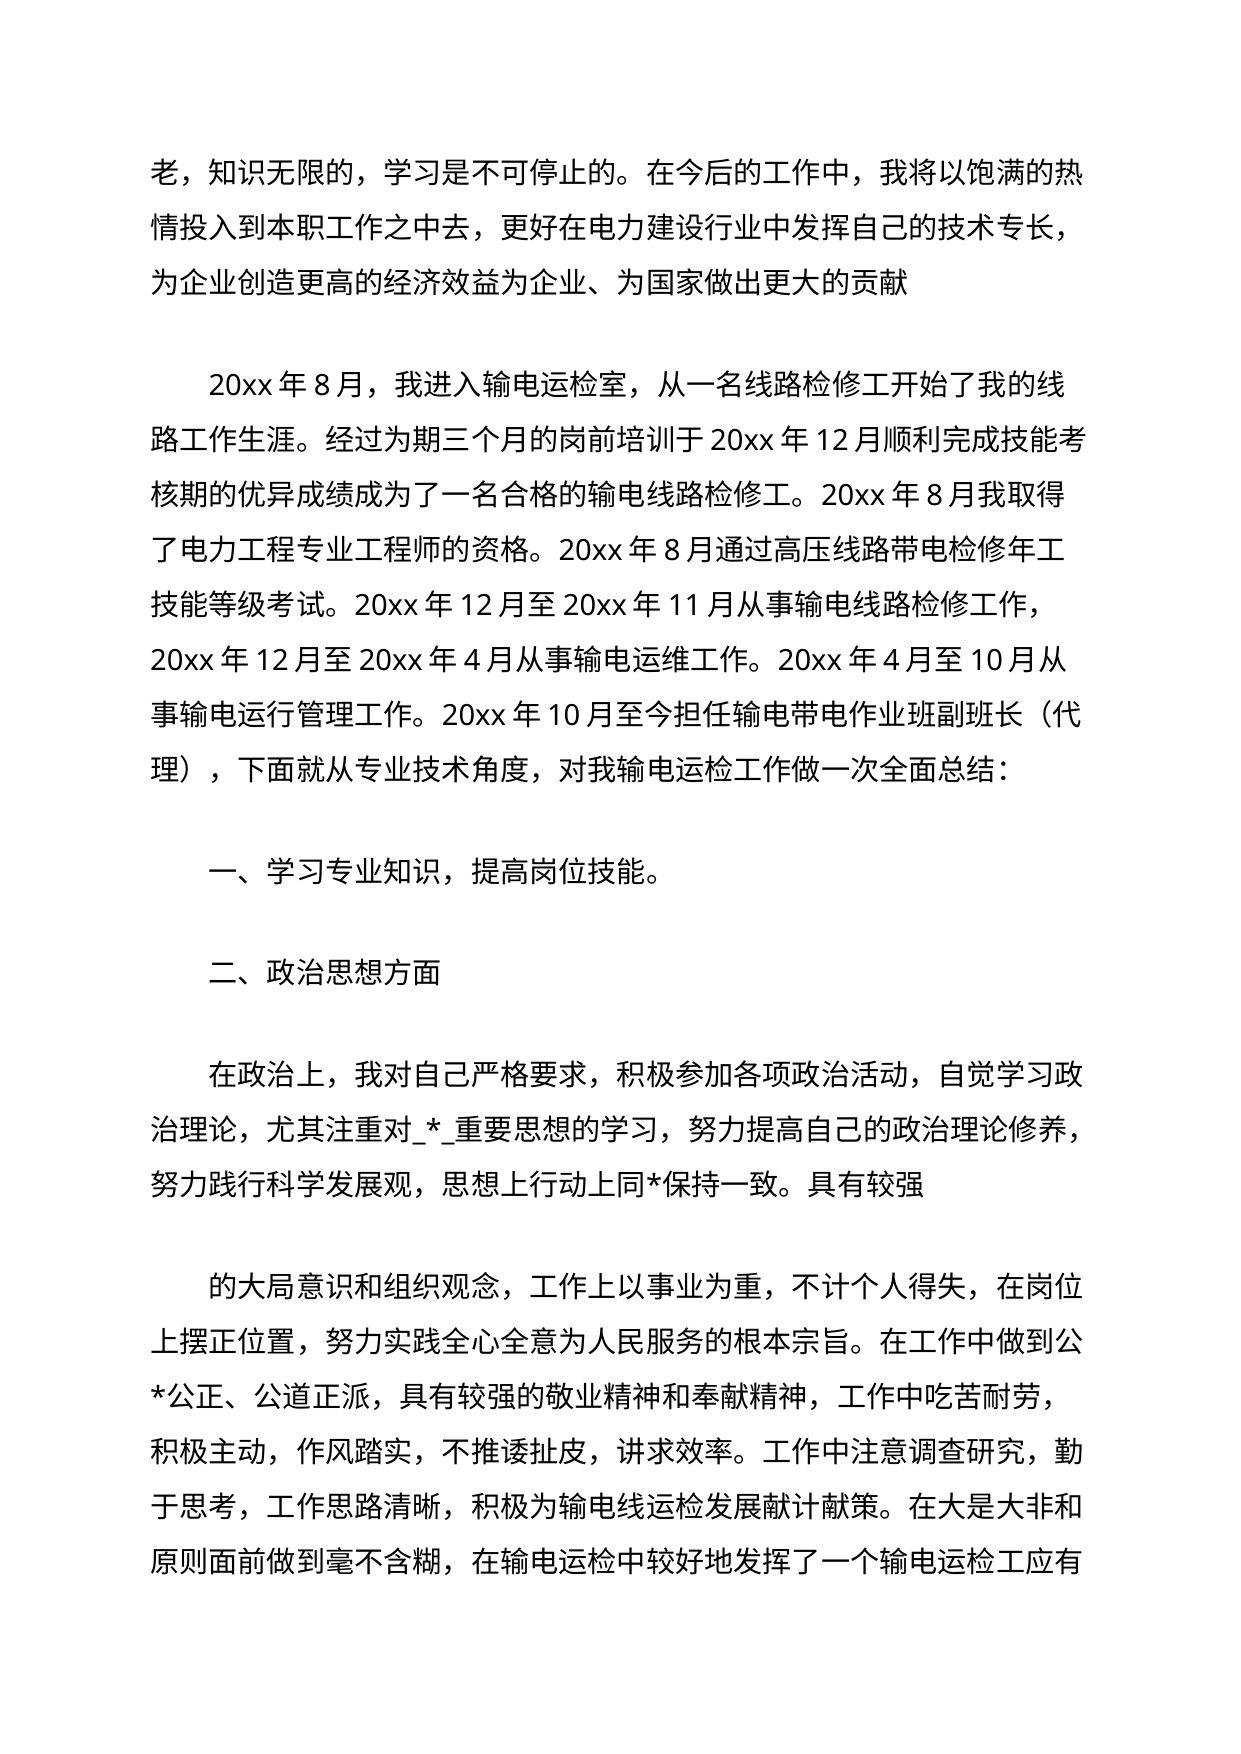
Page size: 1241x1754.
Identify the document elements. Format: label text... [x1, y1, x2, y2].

text 20xx年8月，我进入输电运检室，从一名线路检修工开始了我的线路工作生涯。经过为期三个月的岗前培训于20xx年12月顺利完成技能考核期的优异成绩成为了一名合格的输电线路检修工。20xx年8月我取得了电力工程专业工程师的资格。20xx年8月通过高压线路带电检修年工技能等级考试。20xx年12月至20xx年11月从事输电线路检修工作，20xx年12月至20xx年4月从事输电运维工作。20xx年4月至10月从事输电运行管理工作。20xx年10月至今担任输电带电作业班副班长（代理），下面就从专业技术角度，对我输电运检工作做一次全面总结： [150, 362, 1090, 789]
text 二、政治思想方面 [150, 950, 1090, 992]
text 在政治上，我对自己严格要求，积极参加各项政治活动，自觉学习政治理论，尤其注重对_*_重要思想的学习，努力提高自己的政治理论修养，努力践行科学发展观，思想上行动上同*保持一致。具有较强 [150, 1052, 1090, 1204]
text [150, 1264, 1090, 1581]
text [150, 150, 1090, 302]
text 一、学习专业知识，提高岗位技能。 [150, 848, 1090, 891]
